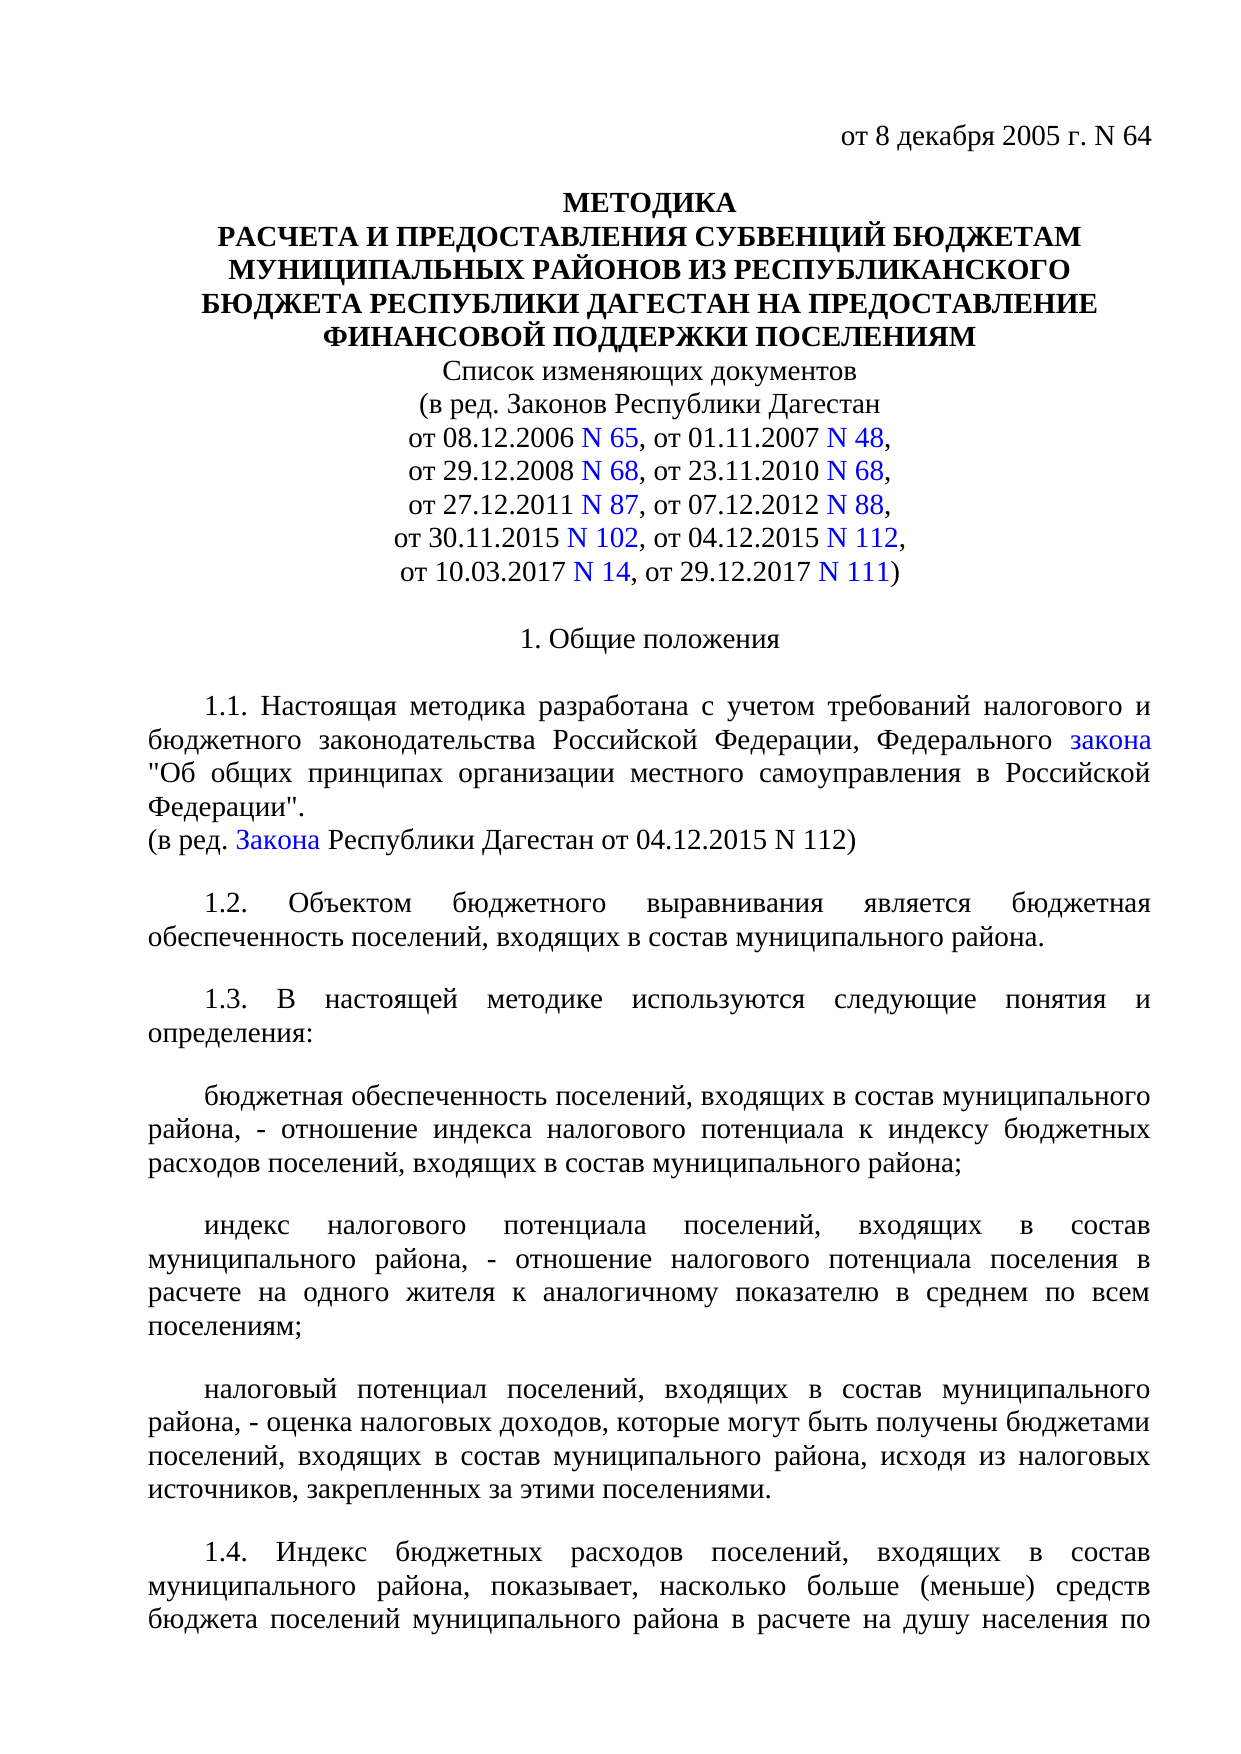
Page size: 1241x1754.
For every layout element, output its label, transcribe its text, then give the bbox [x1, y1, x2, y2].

text индекс налогового потенциала поселений, входящих в состав муниципального района, - отношение налогового потенциала поселения в расчете на одного жителя к аналогичному показателю в среднем по всем поселениям; [148, 1207, 1152, 1342]
title МУНИЦИПАЛЬНЫХ РАЙОНОВ ИЗ РЕСПУБЛИКАНСКОГО [148, 252, 1152, 286]
text бюджетная обеспеченность поселений, входящих в состав муниципального района, - отношение индекса налогового потенциала к индексу бюджетных расходов поселений, входящих в состав муниципального района; [148, 1078, 1152, 1178]
text от 30.11.2015 N 102, от 04.12.2015 N 112, [148, 521, 1152, 554]
text от 27.12.2011 N 87, от 07.12.2012 N 88, [148, 487, 1152, 521]
text налоговый потенциал поселений, входящих в состав муниципального района, - оценка налоговых доходов, которые могут быть получены бюджетами поселений, входящих в состав муниципального района, исходя из налоговых источников, закрепленных за этими поселениями. [148, 1371, 1152, 1505]
text Список изменяющих документов [148, 353, 1152, 386]
text (в ред. Закона Республики Дагестан от 04.12.2015 N 112) [148, 822, 1152, 856]
title РАСЧЕТА И ПРЕДОСТАВЛЕНИЯ СУБВЕНЦИЙ БЮДЖЕТАМ [148, 219, 1152, 252]
title ФИНАНСОВОЙ ПОДДЕРЖКИ ПОСЕЛЕНИЯМ [148, 319, 1152, 353]
text 1. Общие положения [148, 621, 1152, 655]
text (в ред. Законов Республики Дагестан [148, 386, 1152, 420]
text 1.1. Настоящая методика разработана с учетом требований налогового и бюджетного законодательства Российской Федерации, Федерального закона "Об общих принципах организации местного самоуправления в Российской Федерации". [148, 688, 1152, 822]
text 1.3. В настоящей методике используются следующие понятия и определения: [148, 981, 1152, 1048]
text от 10.03.2017 N 14, от 29.12.2017 N 111) [148, 554, 1152, 588]
text от 8 декабря 2005 г. N 64 [148, 118, 1152, 152]
text от 29.12.2008 N 68, от 23.11.2010 N 68, [148, 453, 1152, 487]
title МЕТОДИКА [148, 185, 1152, 219]
text 1.2. Объектом бюджетного выравнивания является бюджетная обеспеченность поселений, входящих в состав муниципального района. [148, 885, 1152, 952]
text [148, 1534, 1152, 1635]
text от 08.12.2006 N 65, от 01.11.2007 N 48, [148, 420, 1152, 453]
title БЮДЖЕТА РЕСПУБЛИКИ ДАГЕСТАН НА ПРЕДОСТАВЛЕНИЕ [148, 286, 1152, 319]
